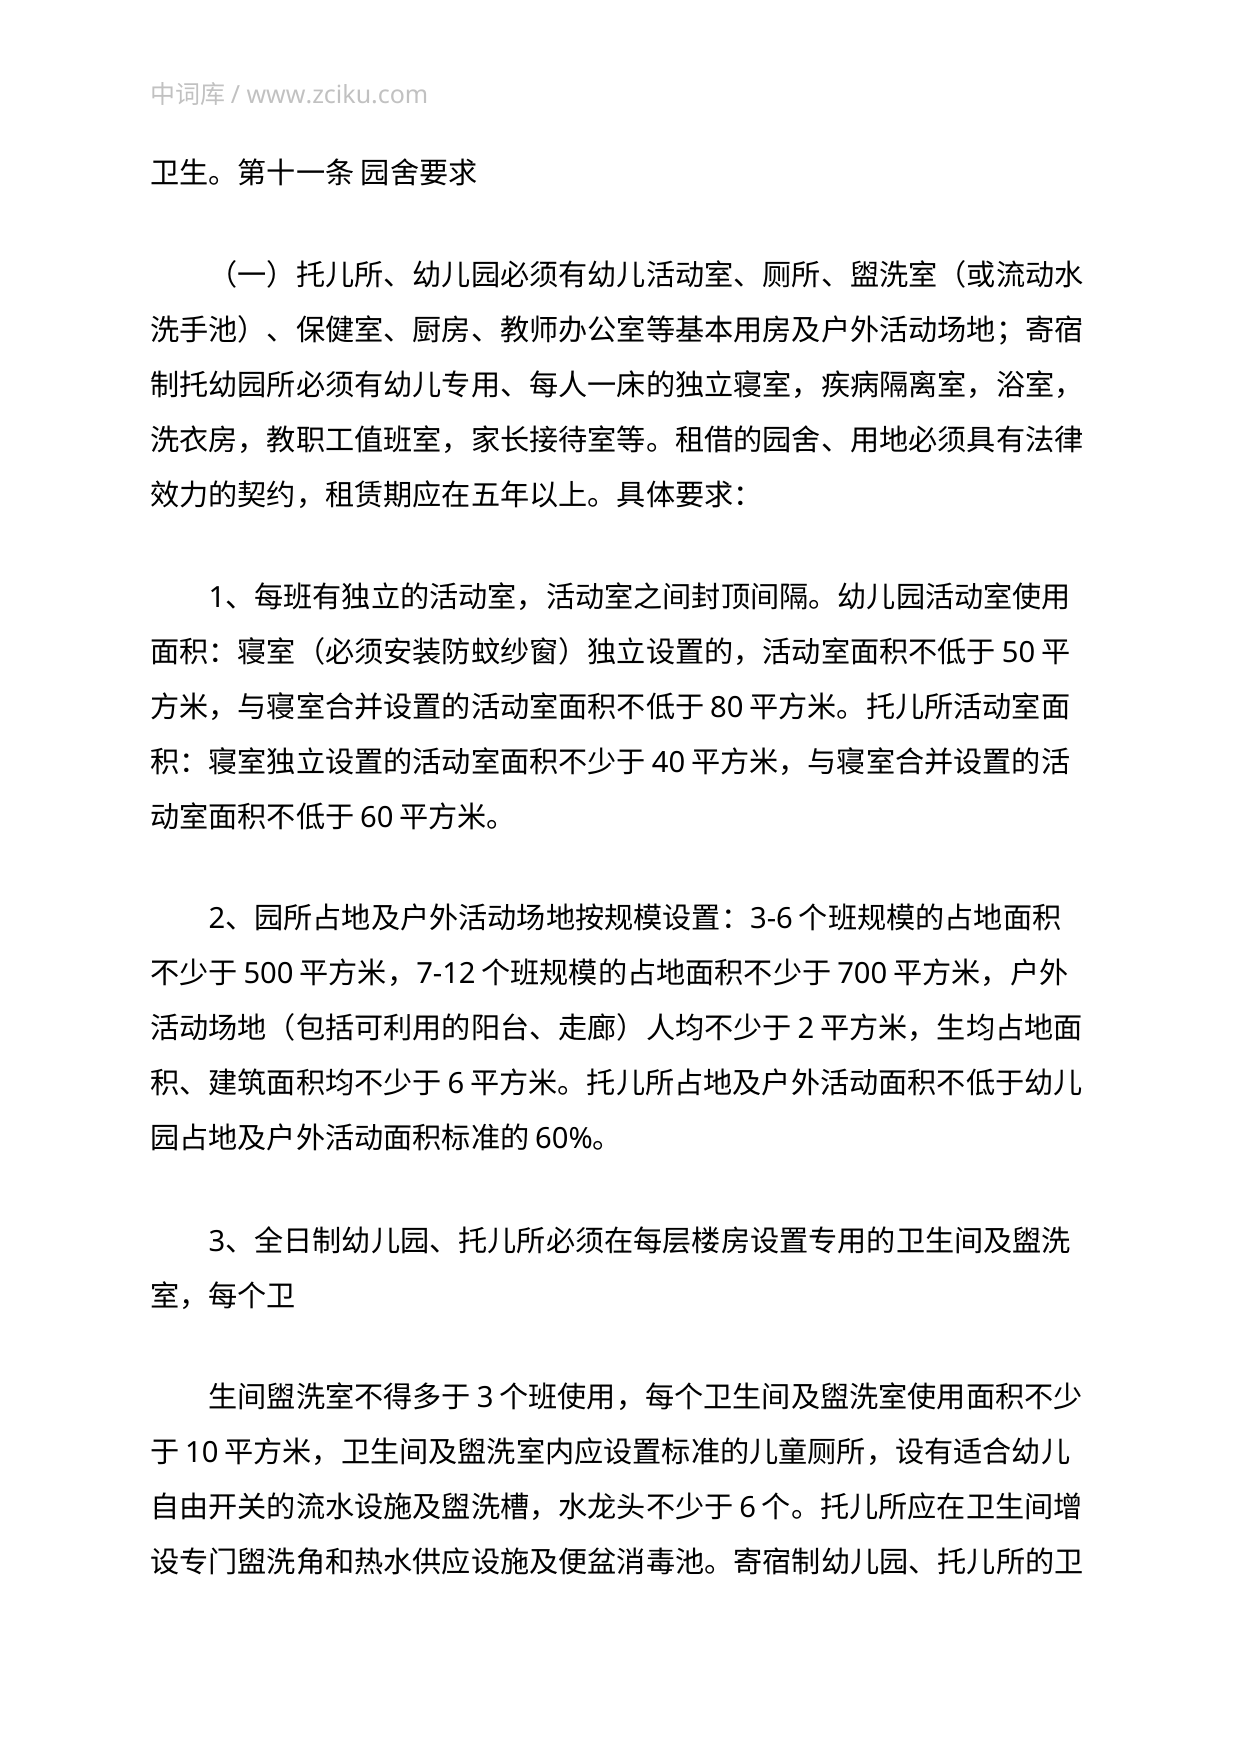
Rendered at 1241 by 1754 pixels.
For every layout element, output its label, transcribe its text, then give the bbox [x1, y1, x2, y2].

text 3、全日制幼儿园、托儿所必须在每层楼房设置专用的卫生间及盥洗室，每个卫 [150, 1217, 1090, 1314]
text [150, 150, 1090, 192]
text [150, 1374, 1090, 1581]
text 1、每班有独立的活动室，活动室之间封顶间隔。幼儿园活动室使用面积：寝室（必须安装防蚊纱窗）独立设置的，活动室面积不低于50平方米，与寝室合并设置的活动室面积不低于80平方米。托儿所活动室面积：寝室独立设置的活动室面积不少于40平方米，与寝室合并设置的活动室面积不低于60平方米。 [150, 573, 1090, 836]
text 2、园所占地及户外活动场地按规模设置：3-6个班规模的占地面积不少于500平方米，7-12个班规模的占地面积不少于700平方米，户外活动场地（包括可利用的阳台、走廊）人均不少于2平方米，生均占地面积、建筑面积均不少于6平方米。托儿所占地及户外活动面积不低于幼儿园占地及户外活动面积标准的60%。 [150, 895, 1090, 1157]
text （一）托儿所、幼儿园必须有幼儿活动室、厕所、盥洗室（或流动水洗手池）、保健室、厨房、教师办公室等基本用房及户外活动场地；寄宿制托幼园所必须有幼儿专用、每人一床的独立寝室，疾病隔离室，浴室，洗衣房，教职工值班室，家长接待室等。租借的园舍、用地必须具有法律效力的契约，租赁期应在五年以上。具体要求： [150, 252, 1090, 514]
